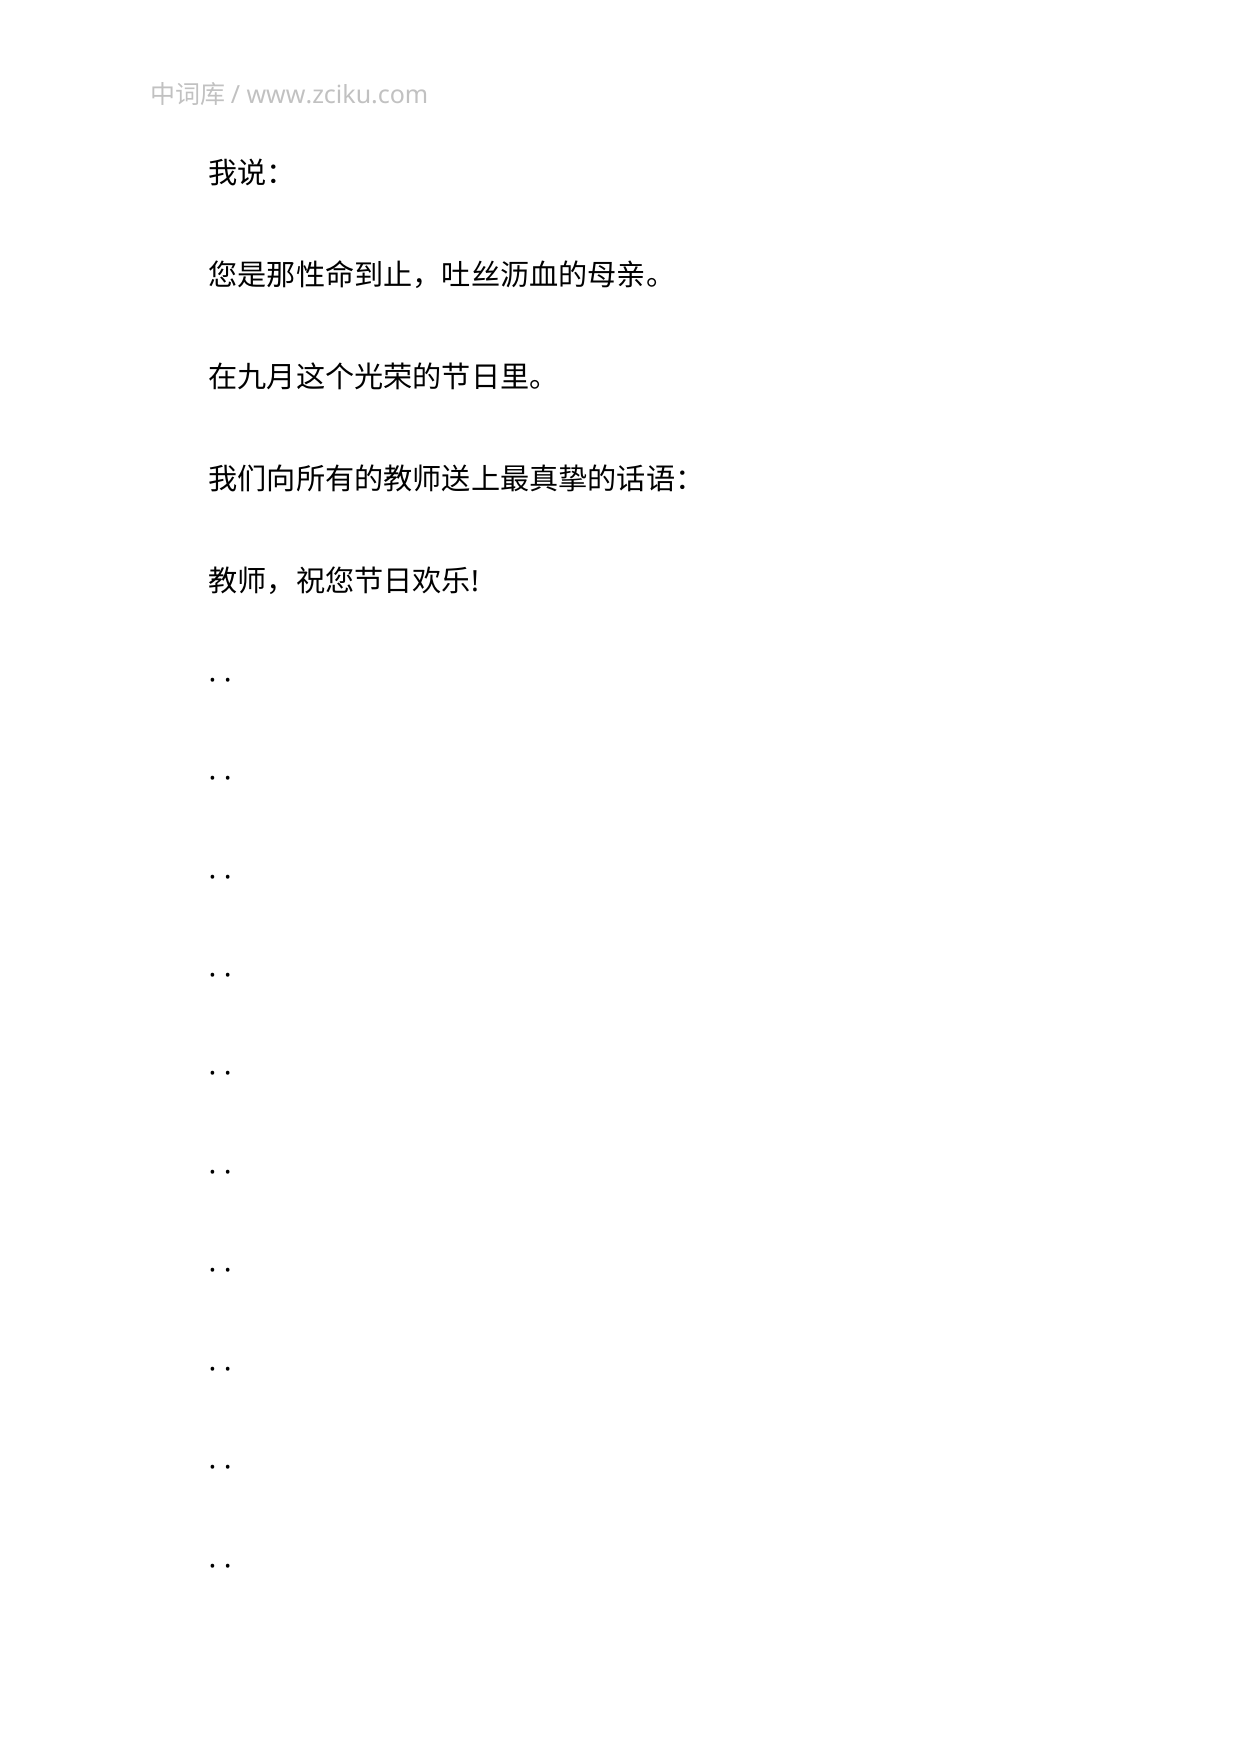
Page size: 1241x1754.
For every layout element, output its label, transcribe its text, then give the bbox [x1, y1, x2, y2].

text · · [150, 757, 1090, 797]
text 您是那性命到止，吐丝沥血的母亲。 [150, 252, 1090, 294]
text · · [150, 1348, 1090, 1388]
text · · [150, 1053, 1090, 1092]
text · · [150, 659, 1090, 699]
text · · [150, 954, 1090, 994]
text 教师，祝您节日欢乐! [150, 557, 1090, 599]
text 我说： [150, 150, 1090, 192]
text · · [150, 1151, 1090, 1191]
text · · [150, 1447, 1090, 1486]
text · · [150, 1545, 1090, 1585]
text 我们向所有的教师送上最真挚的话语： [150, 455, 1090, 498]
text · · [150, 856, 1090, 896]
text · · [150, 1250, 1090, 1289]
text 在九月这个光荣的节日里。 [150, 353, 1090, 396]
